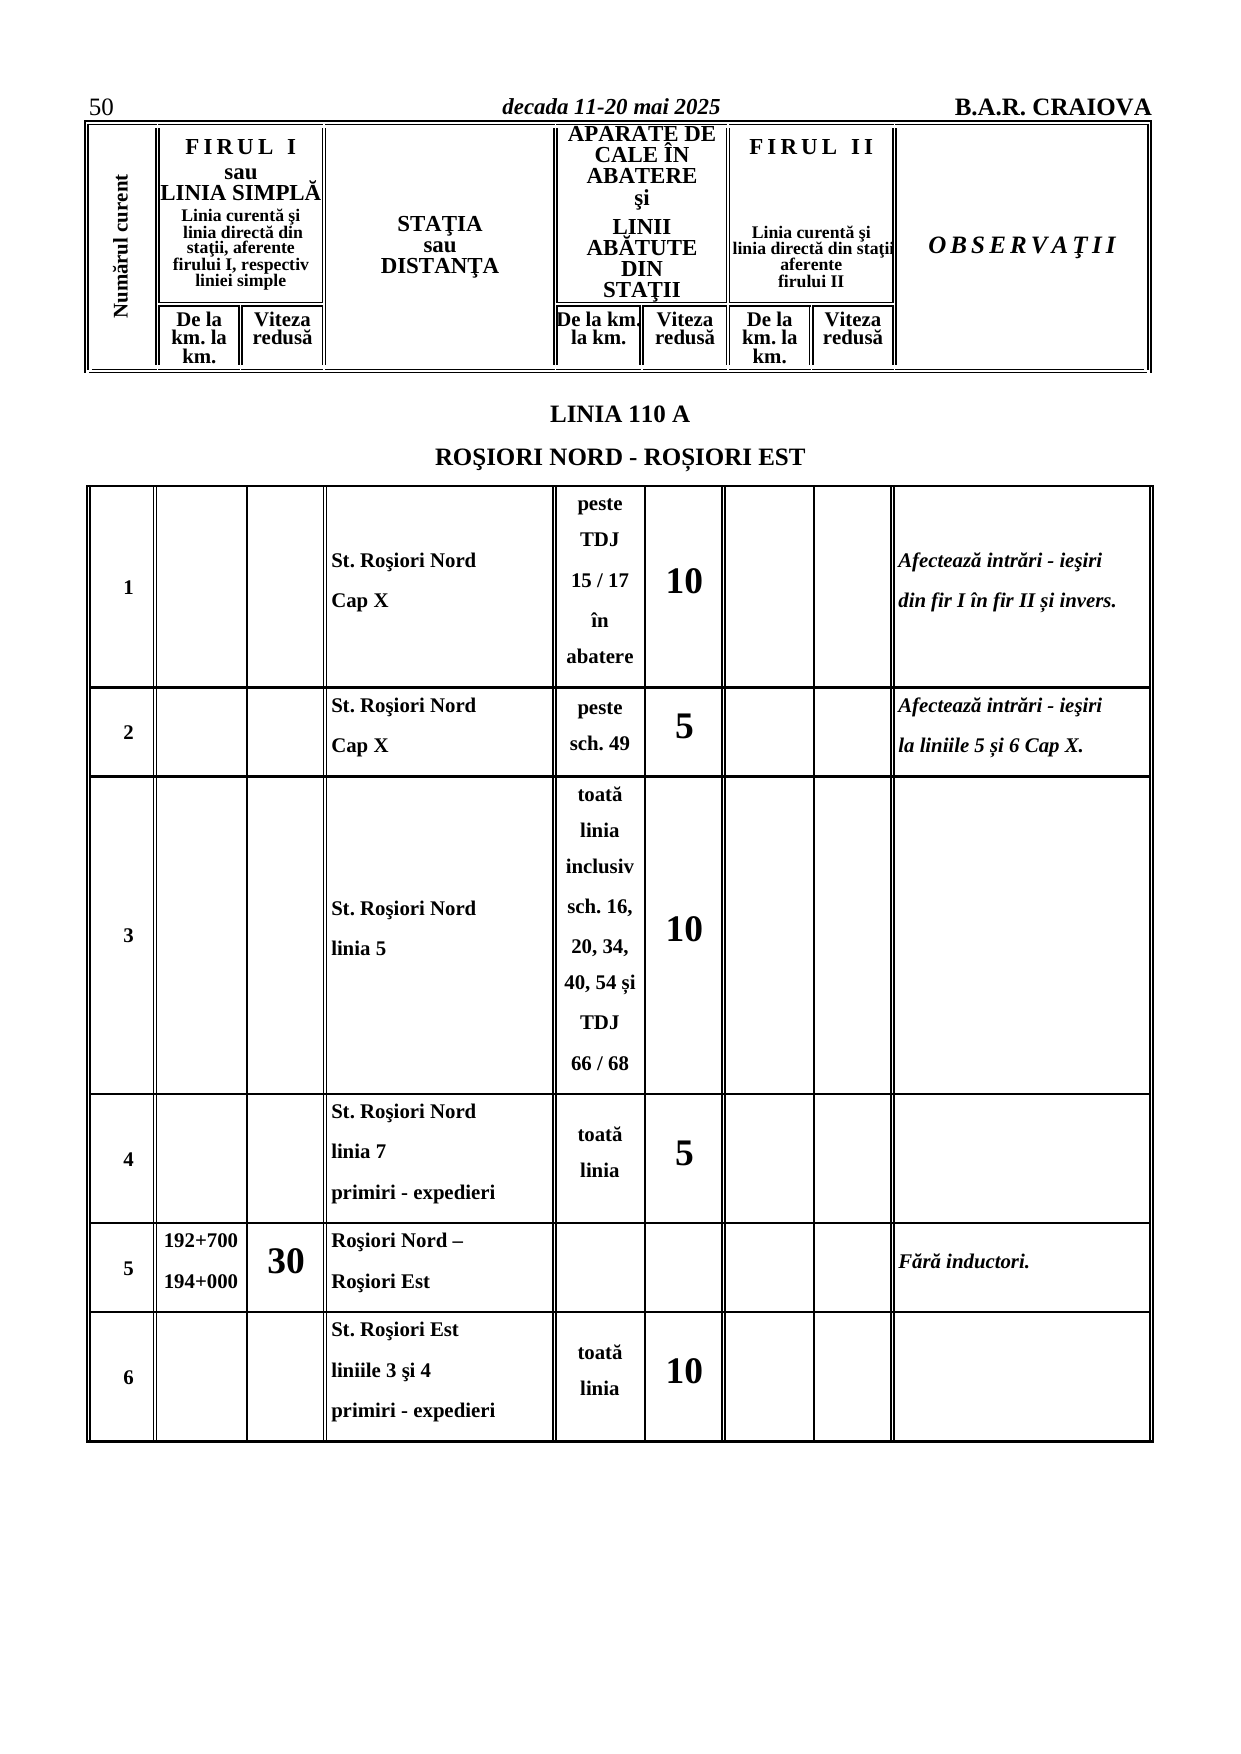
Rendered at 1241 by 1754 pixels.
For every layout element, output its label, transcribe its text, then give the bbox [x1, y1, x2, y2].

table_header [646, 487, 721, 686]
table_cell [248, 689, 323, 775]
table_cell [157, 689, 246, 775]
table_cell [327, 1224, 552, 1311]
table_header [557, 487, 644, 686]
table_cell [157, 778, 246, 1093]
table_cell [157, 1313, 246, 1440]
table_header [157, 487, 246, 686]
subtitle LINIA 110 A [89, 399, 1152, 428]
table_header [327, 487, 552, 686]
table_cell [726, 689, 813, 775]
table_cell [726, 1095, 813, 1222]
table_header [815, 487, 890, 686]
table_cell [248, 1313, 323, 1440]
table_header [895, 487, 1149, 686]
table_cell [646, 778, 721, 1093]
subtitle ROŞIORI NORD - ROȘIORI EST [89, 442, 1152, 471]
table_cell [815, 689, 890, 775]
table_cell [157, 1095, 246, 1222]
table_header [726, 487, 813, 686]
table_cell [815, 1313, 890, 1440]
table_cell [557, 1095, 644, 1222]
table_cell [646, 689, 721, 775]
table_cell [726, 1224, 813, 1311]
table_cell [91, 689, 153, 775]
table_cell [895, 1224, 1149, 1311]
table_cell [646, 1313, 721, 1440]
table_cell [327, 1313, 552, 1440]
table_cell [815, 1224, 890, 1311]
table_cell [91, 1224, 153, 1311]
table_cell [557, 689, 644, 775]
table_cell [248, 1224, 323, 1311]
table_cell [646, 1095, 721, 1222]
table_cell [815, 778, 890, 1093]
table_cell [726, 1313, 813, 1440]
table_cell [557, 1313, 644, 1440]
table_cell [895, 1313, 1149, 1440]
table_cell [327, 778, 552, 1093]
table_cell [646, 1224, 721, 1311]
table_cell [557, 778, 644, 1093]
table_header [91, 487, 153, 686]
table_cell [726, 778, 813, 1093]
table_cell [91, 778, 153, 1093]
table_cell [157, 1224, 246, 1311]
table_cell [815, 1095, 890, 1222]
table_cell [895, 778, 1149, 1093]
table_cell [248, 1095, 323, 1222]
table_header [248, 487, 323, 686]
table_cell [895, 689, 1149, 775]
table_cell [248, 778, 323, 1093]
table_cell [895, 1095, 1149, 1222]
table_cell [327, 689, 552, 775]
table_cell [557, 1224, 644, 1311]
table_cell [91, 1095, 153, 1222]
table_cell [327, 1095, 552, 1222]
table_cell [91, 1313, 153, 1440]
